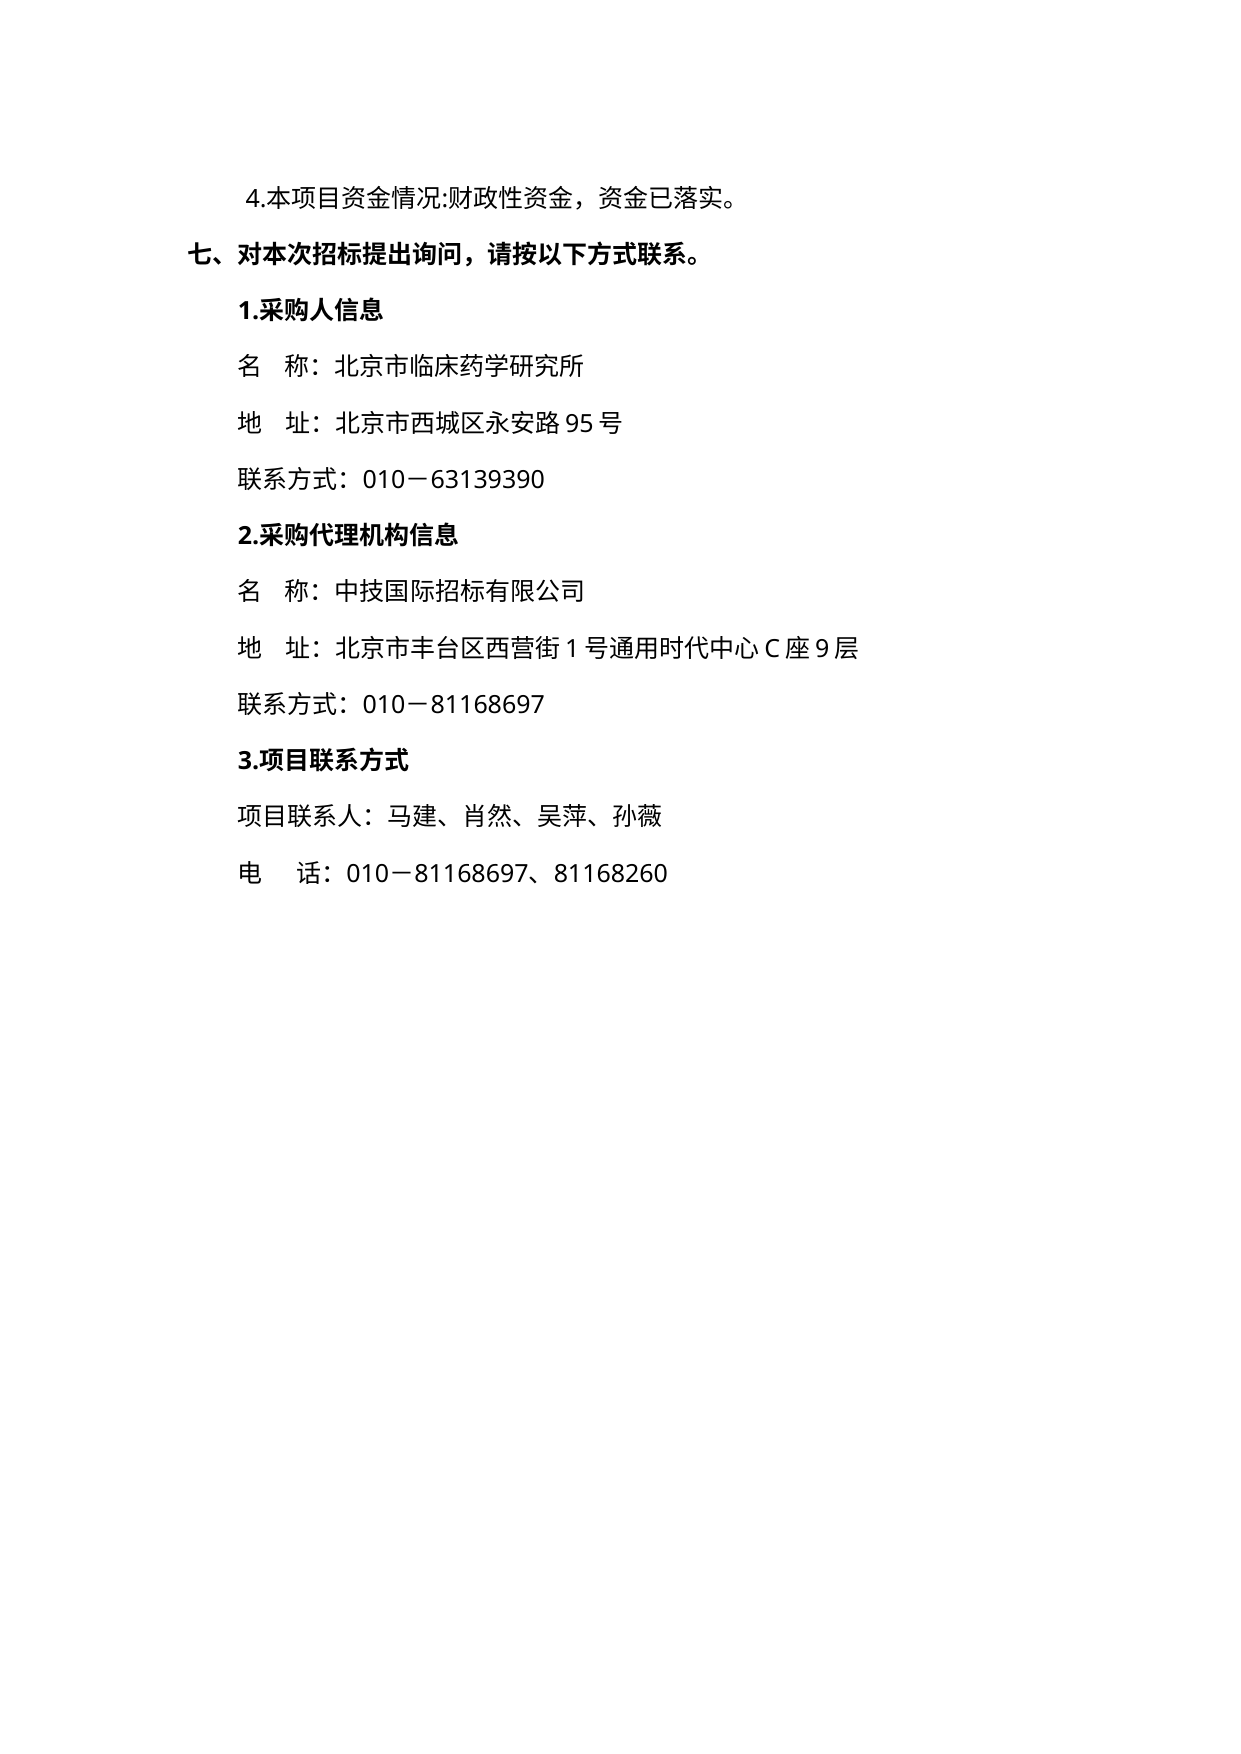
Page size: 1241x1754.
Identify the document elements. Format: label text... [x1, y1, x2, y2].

text 名 称：北京市临床药学研究所 [187, 331, 1053, 387]
subtitle 七、对本次招标提出询问，请按以下方式联系。 [187, 218, 1053, 274]
text 项目联系人：马建、肖然、吴萍、孙薇 [187, 781, 1053, 837]
text 电 话：010－81168697、81168260 [187, 837, 1053, 893]
text 3.项目联系方式 [187, 724, 1053, 781]
text 地 址：北京市西城区永安路95号 [187, 387, 1053, 443]
text 4.本项目资金情况:财政性资金，资金已落实。 [220, 162, 1053, 218]
text 名 称：中技国际招标有限公司 [187, 556, 1053, 612]
text 联系方式：010－63139390 [187, 443, 1053, 499]
text 2.采购代理机构信息 [187, 499, 1053, 556]
text 地 址：北京市丰台区西营街1号通用时代中心C座9层 [187, 612, 1053, 668]
text 1.采购人信息 [187, 274, 1053, 331]
text 联系方式：010－81168697 [187, 668, 1053, 724]
